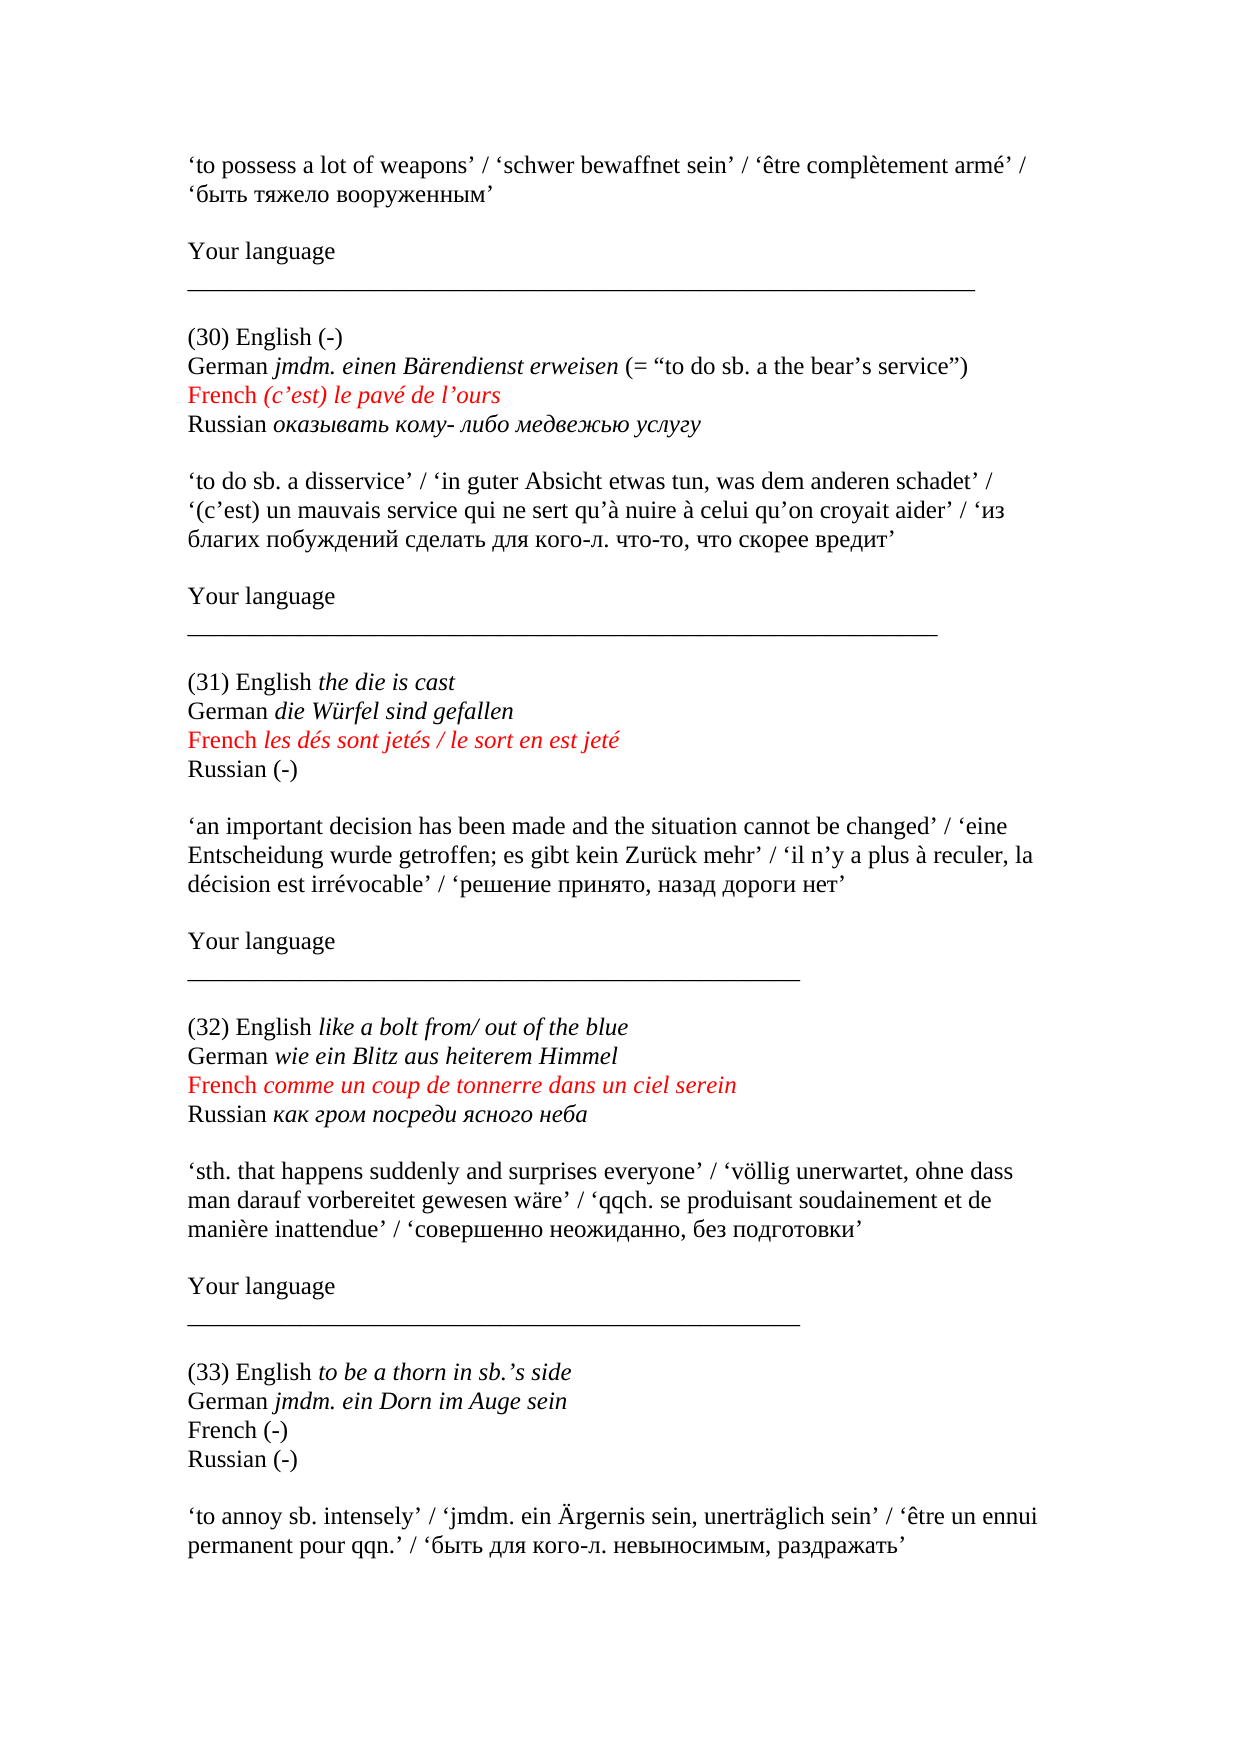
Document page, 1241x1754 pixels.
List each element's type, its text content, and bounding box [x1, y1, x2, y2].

text German jmdm. ein Dorn im Auge sein [187, 1386, 1053, 1415]
text Your language [187, 581, 1053, 610]
text German die Würfel sind gefallen [187, 696, 1053, 725]
text ‘to possess a lot of weapons’ / ‘schwer bewaffnet sein’ / ‘être complètement armé’ / ‘быть тяжело вооруженным’ [187, 150, 1053, 207]
text ‘sth. that happens suddenly and surprises everyone’ / ‘völlig unerwartet, ohne dass man darauf vorbereitet gewesen wäre’ / ‘qqch. se produisant soudainement et de manière inattendue’ / ‘совершенно неожиданно, без подготовки’ [187, 1156, 1053, 1242]
text _________________________________________________ [187, 955, 1053, 984]
text ____________________________________________________________ [187, 610, 1053, 639]
text Your language [187, 926, 1053, 955]
text ‘to do sb. a disservice’ / ‘in guter Absicht etwas tun, was dem anderen schadet’ / ‘(c’est) un mauvais service qui ne sert qu’à nuire à celui qu’on croyait aider’ / ‘из благих побуждений сделать для кого-л. что-то, что скорее вредит’ [187, 466, 1053, 552]
text (32) English like a bolt from/ out of the blue [187, 1012, 1053, 1041]
text Russian (-) [187, 1444, 1053, 1472]
text German jmdm. einen Bärendienst erweisen (= “to do sb. a the bear’s service”) [187, 351, 1053, 380]
text _________________________________________________ [187, 1300, 1053, 1329]
text Russian (-) [187, 754, 1053, 782]
text French (c’est) le pavé de l’ours [187, 380, 1053, 409]
text _______________________________________________________________ [187, 265, 1053, 294]
text (30) English (-) [187, 322, 1053, 351]
text French comme un coup de tonnerre dans un ciel serein [187, 1070, 1053, 1099]
text (33) English to be a thorn in sb.’s side [187, 1357, 1053, 1386]
text German wie ein Blitz aus heiterem Himmel [187, 1041, 1053, 1070]
text ‘an important decision has been made and the situation cannot be changed’ / ‘eine Entscheidung wurde getroffen; es gibt kein Zurück mehr’ / ‘il n’y a plus à reculer, la décision est irrévocable’ / ‘решение принято, назад дороги нет’ [187, 811, 1053, 897]
text (31) English the die is cast [187, 667, 1053, 696]
text ‘to annoy sb. intensely’ / ‘jmdm. ein Ärgernis sein, unerträglich sein’ / ‘être un ennui permanent pour qqn.’ / ‘быть для кого-л. невыносимым, раздражать’ [187, 1501, 1053, 1559]
text French les dés sont jetés / le sort en est jeté [187, 725, 1053, 754]
text Russian оказывать кому- либо медвежью услугу [187, 409, 1053, 437]
text Russian как гром посреди ясного неба [187, 1099, 1053, 1127]
text Your language [187, 236, 1053, 265]
text Your language [187, 1271, 1053, 1300]
text French (-) [187, 1415, 1053, 1444]
